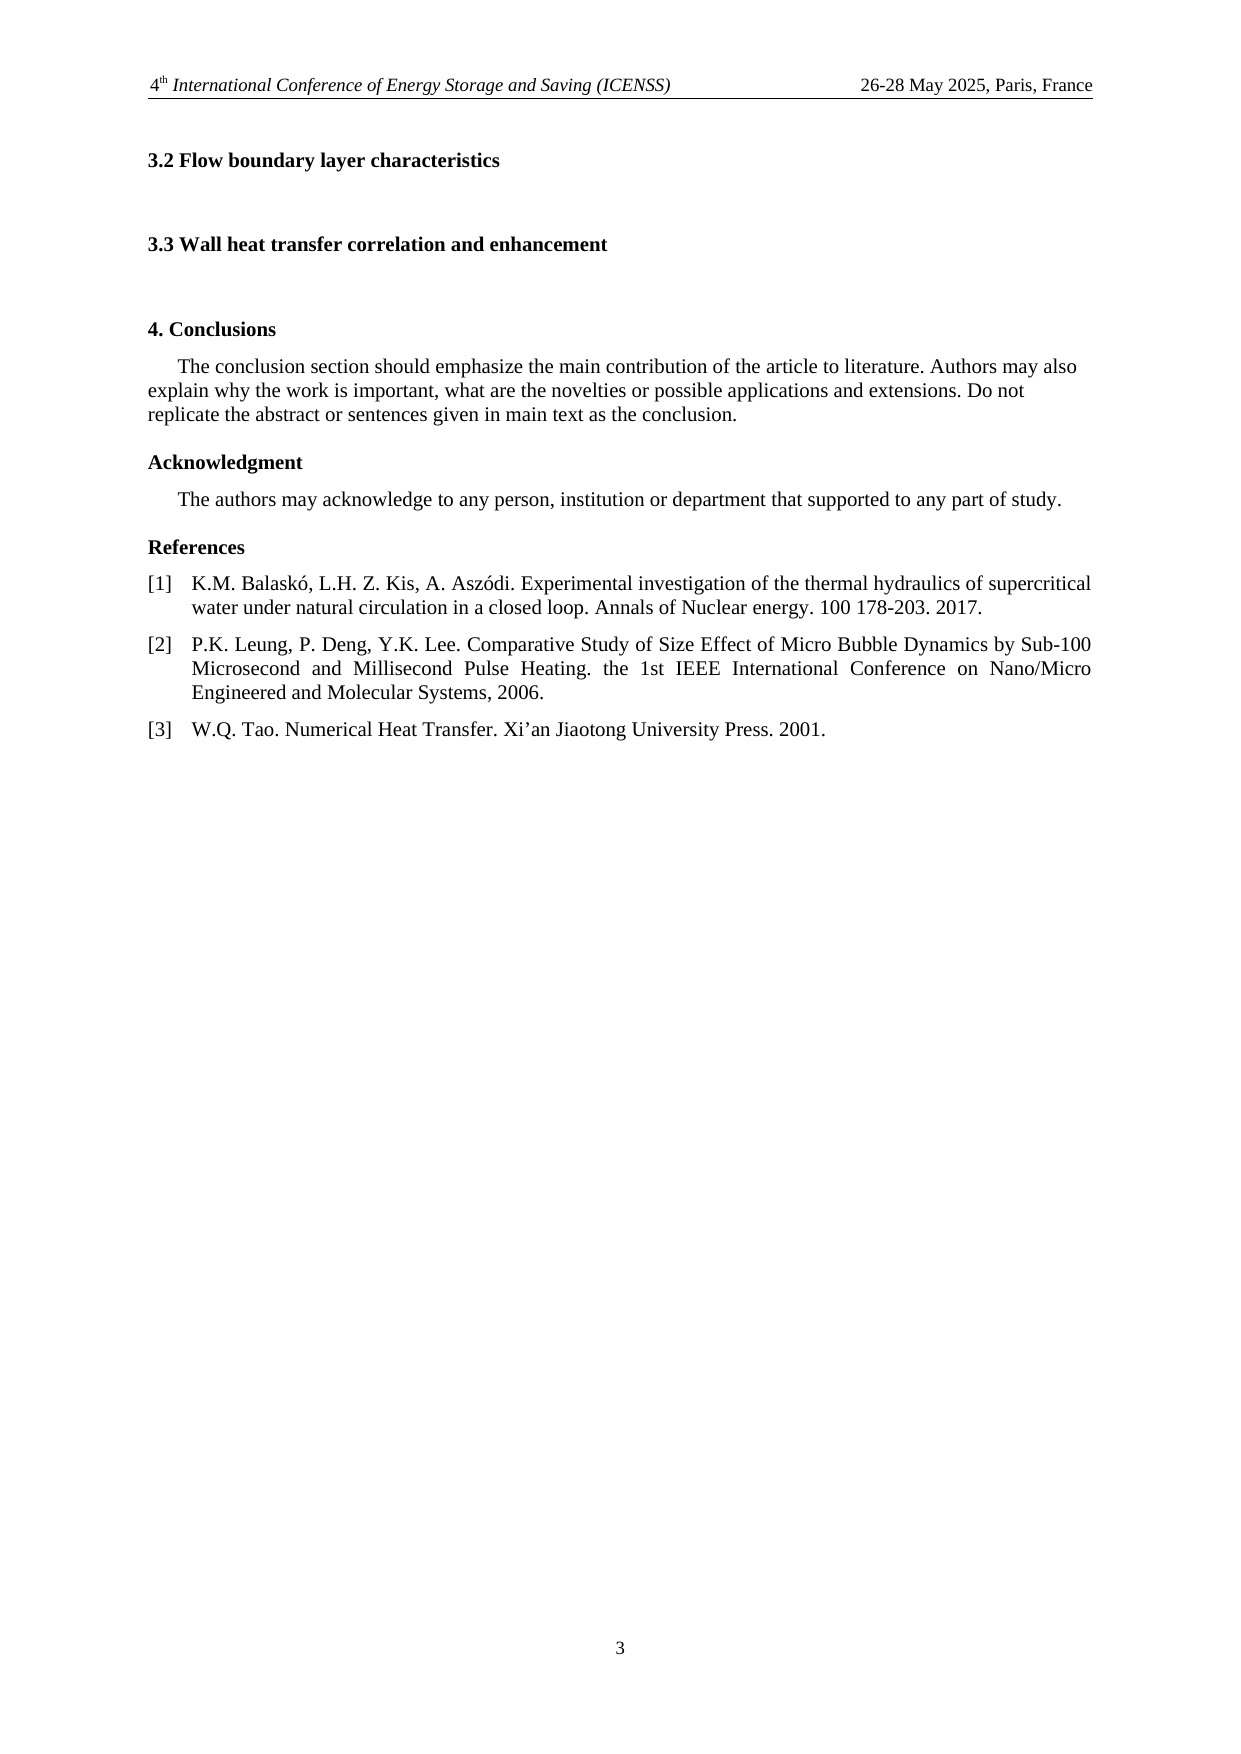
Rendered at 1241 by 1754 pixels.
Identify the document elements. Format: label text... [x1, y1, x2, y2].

text 4. Conclusions [148, 317, 1092, 341]
list W.Q. Tao. Numerical Heat Transfer. Xi’an Jiaotong University Press. 2001. [148, 716, 1092, 741]
list P.K. Leung, P. Deng, Y.K. Lee. Comparative Study of Size Effect of Micro Bubble Dynamics by Sub-100 Microsecond and Millisecond Pulse Heating. the 1st IEEE International Conference on Nano/Micro Engineered and Molecular Systems, 2006. [148, 632, 1092, 704]
text The authors may acknowledge to any person, institution or department that supported to any part of study. [148, 486, 1092, 511]
list K.M. Balaskó, L.H. Z. Kis, A. Aszódi. Experimental investigation of the thermal hydraulics of supercritical water under natural circulation in a closed loop. Annals of Nuclear energy. 100 178-203. 2017. [148, 571, 1092, 619]
text Acknowledgment [148, 450, 1092, 474]
text 3.2 Flow boundary layer characteristics [148, 148, 1092, 172]
text References [148, 534, 1092, 559]
text The conclusion section should emphasize the main contribution of the article to literature. Authors may also explain why the work is important, what are the novelties or possible applications and extensions. Do not replicate the abstract or sentences given in main text as the conclusion. [148, 354, 1092, 426]
text 3.3 Wall heat transfer correlation and enhancement [148, 232, 1092, 256]
